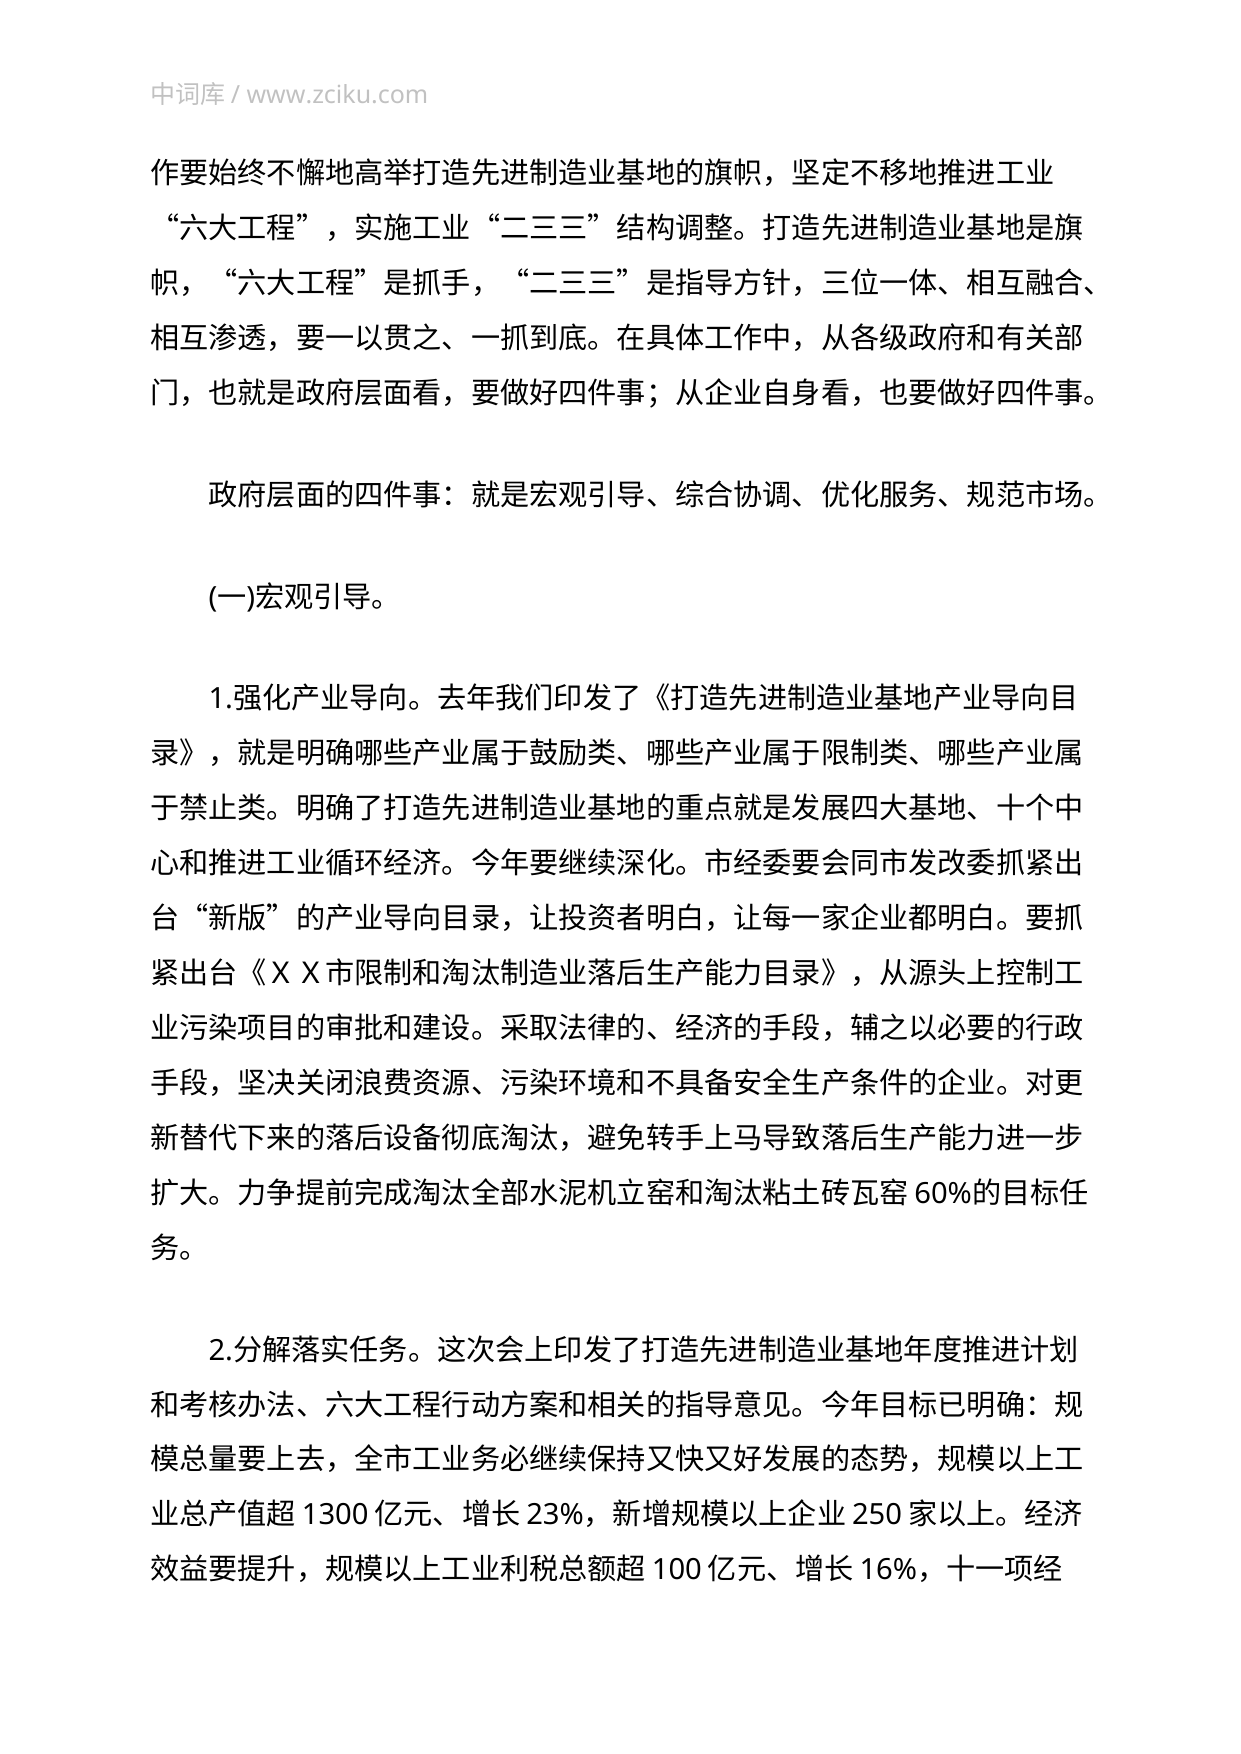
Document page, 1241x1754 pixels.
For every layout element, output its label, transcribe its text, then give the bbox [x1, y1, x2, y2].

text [150, 150, 1090, 412]
text 1.强化产业导向。去年我们印发了《打造先进制造业基地产业导向目录》，就是明确哪些产业属于鼓励类、哪些产业属于限制类、哪些产业属于禁止类。明确了打造先进制造业基地的重点就是发展四大基地、十个中心和推进工业循环经济。今年要继续深化。市经委要会同市发改委抓紧出台“新版”的产业导向目录，让投资者明白，让每一家企业都明白。要抓紧出台《ＸＸ市限制和淘汰制造业落后生产能力目录》，从源头上控制工业污染项目的审批和建设。采取法律的、经济的手段，辅之以必要的行政手段，坚决关闭浪费资源、污染环境和不具备安全生产条件的企业。对更新替代下来的落后设备彻底淘汰，避免转手上马导致落后生产能力进一步扩大。力争提前完成淘汰全部水泥机立窑和淘汰粘土砖瓦窑60%的目标任务。 [150, 675, 1090, 1267]
text (一)宏观引导。 [150, 573, 1090, 616]
text 政府层面的四件事：就是宏观引导、综合协调、优化服务、规范市场。 [150, 471, 1090, 514]
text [150, 1326, 1090, 1588]
